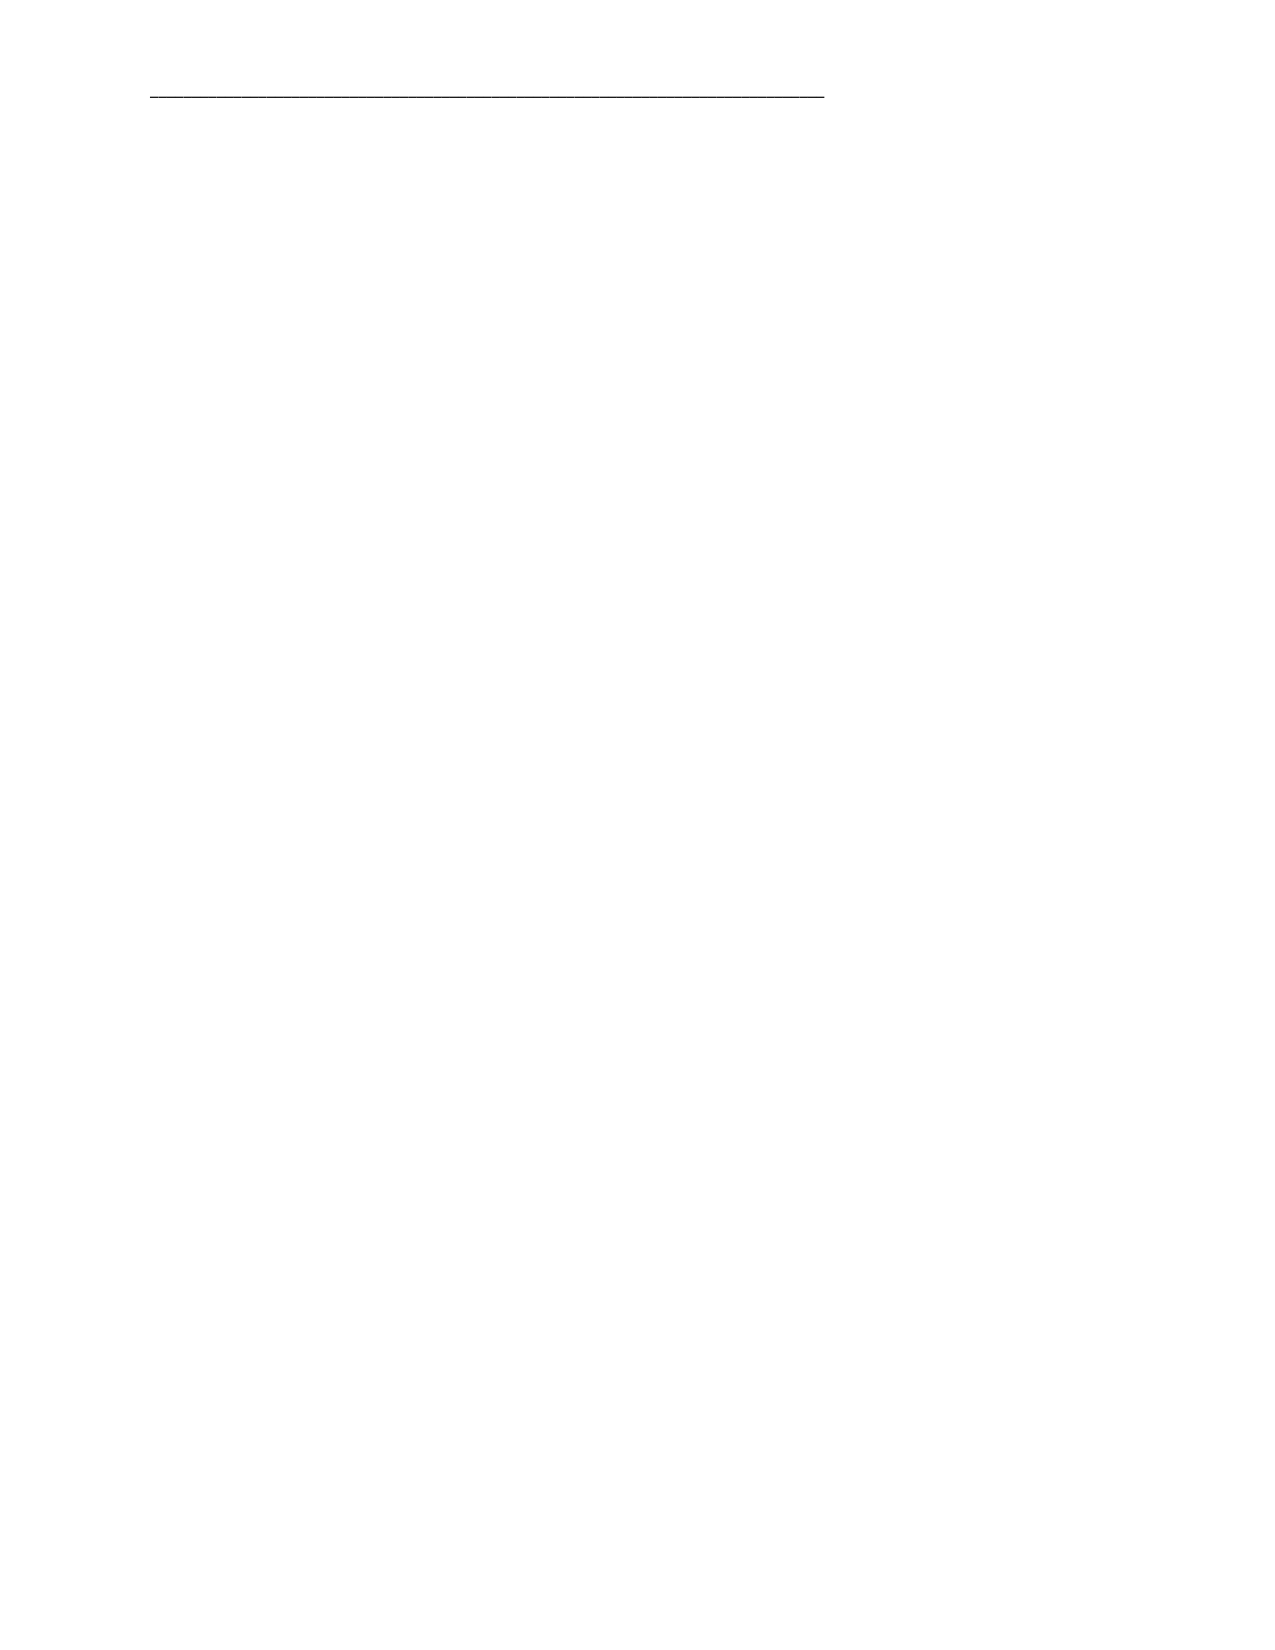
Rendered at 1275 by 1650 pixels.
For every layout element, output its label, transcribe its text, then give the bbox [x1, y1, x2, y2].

text _________________________________________________________________________________ [150, 75, 1125, 101]
